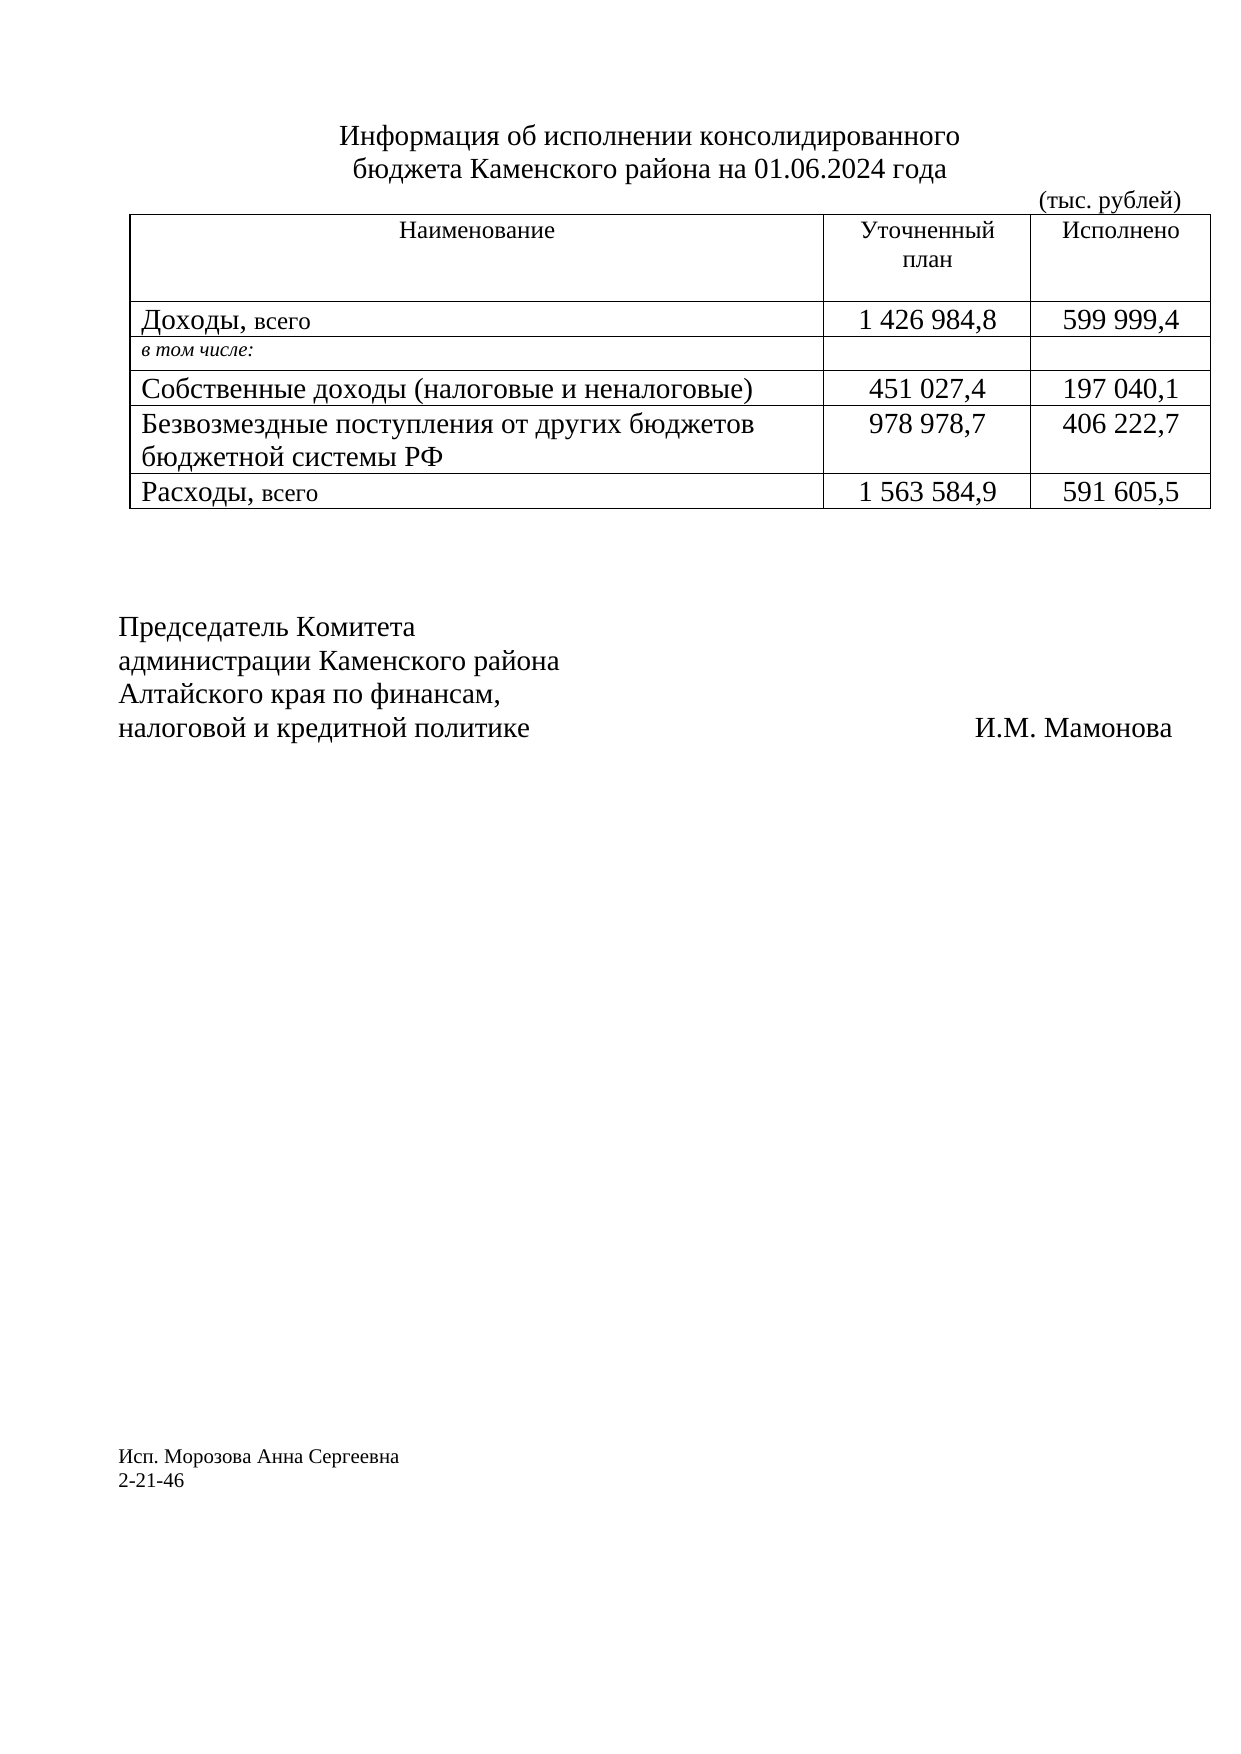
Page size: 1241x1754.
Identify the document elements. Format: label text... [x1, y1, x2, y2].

table_cell [1031, 337, 1210, 370]
table_cell 451 027,4 [824, 371, 1030, 405]
table_header Исполнено [1031, 215, 1210, 301]
table_cell 591 605,5 [1031, 474, 1210, 508]
table_cell Расходы, всего [131, 474, 823, 508]
text Председатель Комитета [118, 609, 1181, 643]
text налоговой и кредитной политике И.М. Мамонова [118, 710, 1181, 743]
table_header Наименование [131, 215, 823, 301]
table_cell 1 426 984,8 [824, 302, 1030, 336]
table_cell Доходы, всего [131, 302, 823, 336]
text администрации Каменского района [118, 643, 1181, 676]
table_cell 197 040,1 [1031, 371, 1210, 405]
table_cell [824, 337, 1030, 370]
table_cell 1 563 584,9 [824, 474, 1030, 508]
text (тыс. рублей) [118, 185, 1181, 214]
text Алтайского края по финансам, [118, 676, 1181, 710]
text бюджета Каменского района на 01.06.2024 года [118, 152, 1181, 185]
text Информация об исполнении консолидированного [118, 118, 1181, 152]
table_cell 406 222,7 [1031, 406, 1210, 473]
text 2-21-46 [118, 1468, 1181, 1492]
table_header Уточненный план [824, 215, 1030, 301]
table_cell Безвозмездные поступления от других бюджетов бюджетной системы РФ [131, 406, 823, 473]
table_cell 599 999,4 [1031, 302, 1210, 336]
table_cell Собственные доходы (налоговые и неналоговые) [131, 371, 823, 405]
text Исп. Морозова Анна Сергеевна [118, 1444, 1181, 1468]
table_cell в том числе: [131, 337, 823, 370]
table_cell 978 978,7 [824, 406, 1030, 473]
